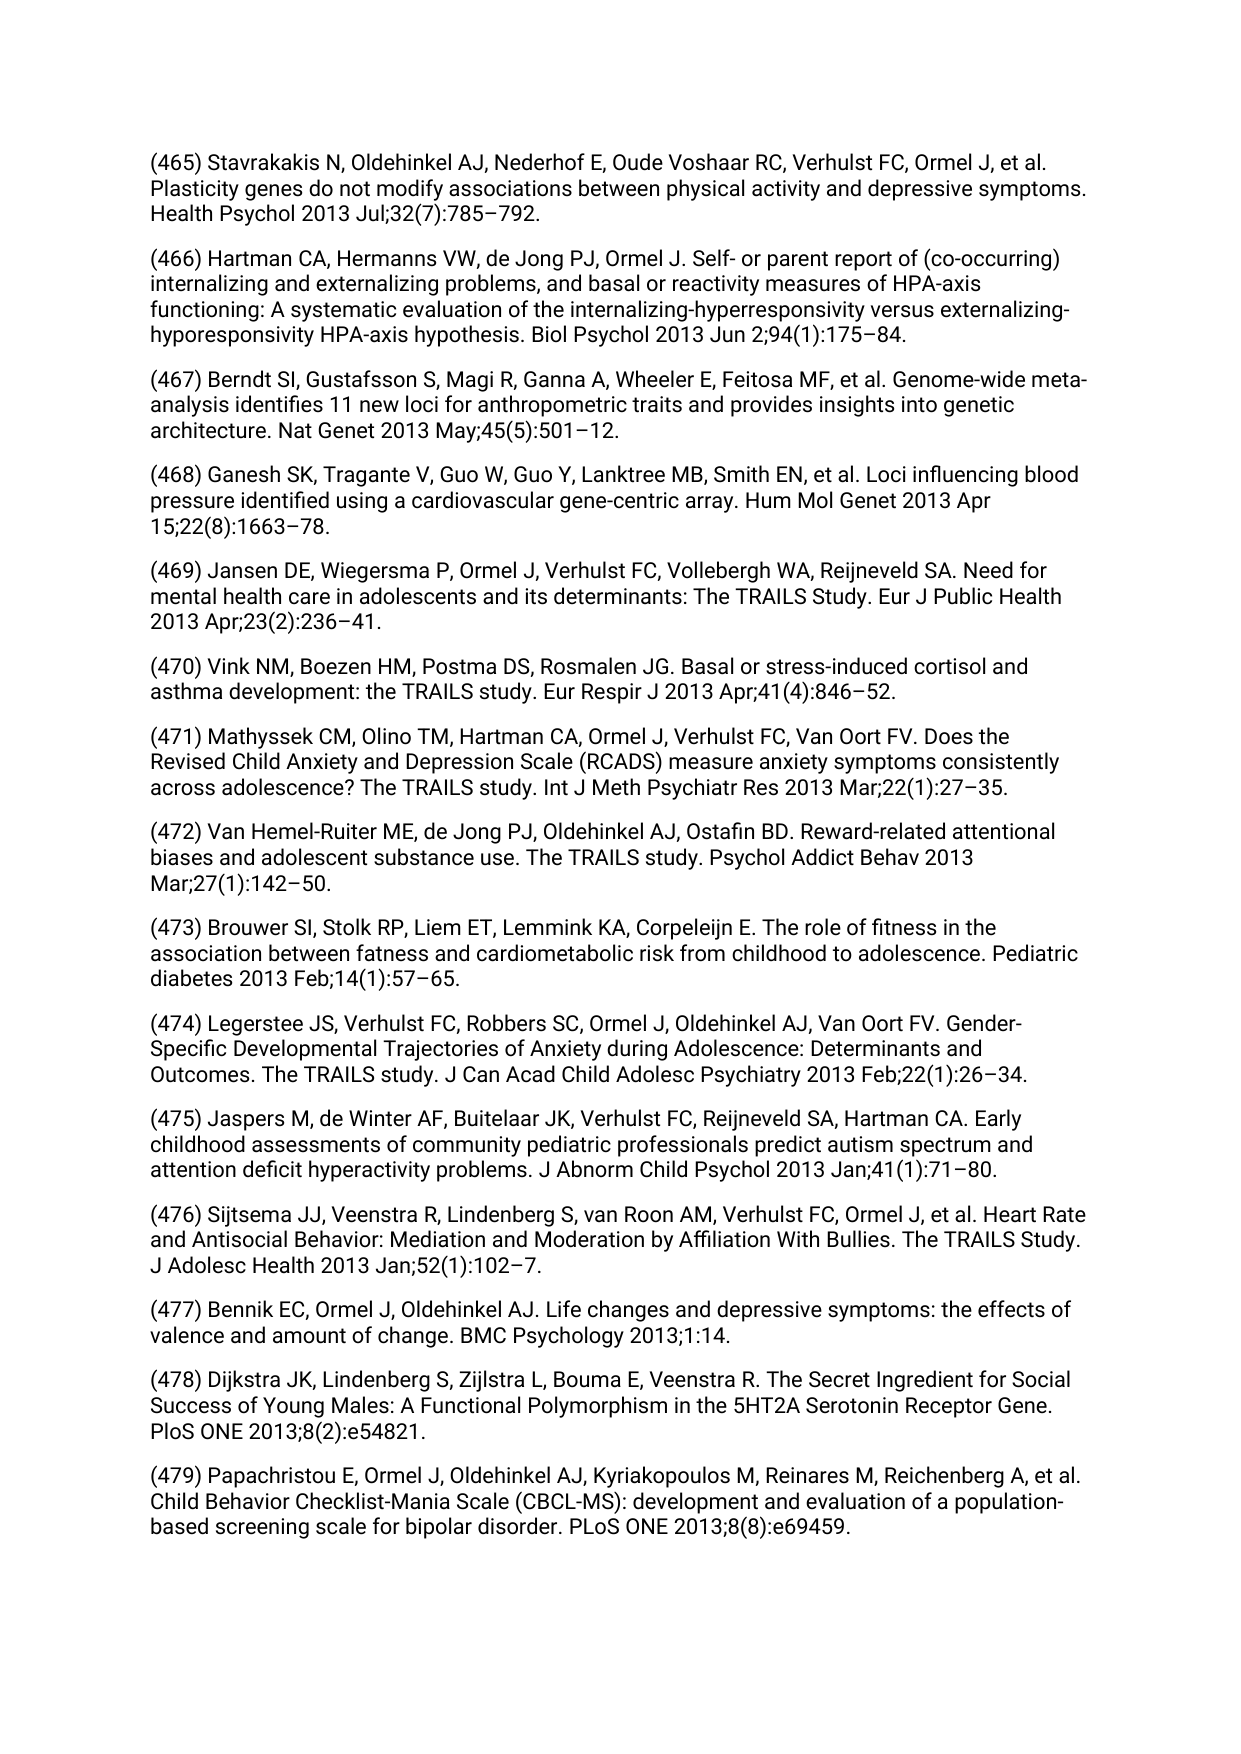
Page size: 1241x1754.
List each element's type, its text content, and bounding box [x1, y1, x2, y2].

text (470) Vink NM, Boezen HM, Postma DS, Rosmalen JG. Basal or stress-induced cortisol and asthma development: the TRAILS study. Eur Respir J 2013 Apr;41(4):846–52. [150, 654, 1090, 705]
text (467) Berndt SI, Gustafsson S, Magi R, Ganna A, Wheeler E, Feitosa MF, et al. Genome-wide meta-analysis identifies 11 new loci for anthropometric traits and provides insights into genetic architecture. Nat Genet 2013 May;45(5):501–12. [150, 367, 1090, 444]
text (474) Legerstee JS, Verhulst FC, Robbers SC, Ormel J, Oldehinkel AJ, Van Oort FV. Gender-Specific Developmental Trajectories of Anxiety during Adolescence: Determinants and Outcomes. The TRAILS study. J Can Acad Child Adolesc Psychiatry 2013 Feb;22(1):26–34. [150, 1011, 1090, 1087]
text (469) Jansen DE, Wiegersma P, Ormel J, Verhulst FC, Vollebergh WA, Reijneveld SA. Need for mental health care in adolescents and its determinants: The TRAILS Study. Eur J Public Health 2013 Apr;23(2):236–41. [150, 558, 1090, 635]
text (471) Mathyssek CM, Olino TM, Hartman CA, Ormel J, Verhulst FC, Van Oort FV. Does the Revised Child Anxiety and Depression Scale (RCADS) measure anxiety symptoms consistently across adolescence? The TRAILS study. Int J Meth Psychiatr Res 2013 Mar;22(1):27–35. [150, 724, 1090, 801]
text (472) Van Hemel-Ruiter ME, de Jong PJ, Oldehinkel AJ, Ostafin BD. Reward-related attentional biases and adolescent substance use. The TRAILS study. Psychol Addict Behav 2013 Mar;27(1):142–50. [150, 819, 1090, 896]
text (478) Dijkstra JK, Lindenberg S, Zijlstra L, Bouma E, Veenstra R. The Secret Ingredient for Social Success of Young Males: A Functional Polymorphism in the 5HT2A Serotonin Receptor Gene. PloS ONE 2013;8(2):e54821. [150, 1367, 1090, 1444]
text (468) Ganesh SK, Tragante V, Guo W, Guo Y, Lanktree MB, Smith EN, et al. Loci influencing blood pressure identified using a cardiovascular gene-centric array. Hum Mol Genet 2013 Apr 15;22(8):1663–78. [150, 462, 1090, 539]
text (466) Hartman CA, Hermanns VW, de Jong PJ, Ormel J. Self- or parent report of (co-occurring) internalizing and externalizing problems, and basal or reactivity measures of HPA-axis functioning: A systematic evaluation of the internalizing-hyperresponsivity versus externalizing-hyporesponsivity HPA-axis hypothesis. Biol Psychol 2013 Jun 2;94(1):175–84. [150, 246, 1090, 348]
text (465) Stavrakakis N, Oldehinkel AJ, Nederhof E, Oude Voshaar RC, Verhulst FC, Ormel J, et al. Plasticity genes do not modify associations between physical activity and depressive symptoms. Health Psychol 2013 Jul;32(7):785–792. [150, 150, 1090, 227]
text (475) Jaspers M, de Winter AF, Buitelaar JK, Verhulst FC, Reijneveld SA, Hartman CA. Early childhood assessments of community pediatric professionals predict autism spectrum and attention deficit hyperactivity problems. J Abnorm Child Psychol 2013 Jan;41(1):71–80. [150, 1106, 1090, 1183]
text (477) Bennik EC, Ormel J, Oldehinkel AJ. Life changes and depressive symptoms: the effects of valence and amount of change. BMC Psychology 2013;1:14. [150, 1297, 1090, 1349]
text (479) Papachristou E, Ormel J, Oldehinkel AJ, Kyriakopoulos M, Reinares M, Reichenberg A, et al. Child Behavior Checklist-Mania Scale (CBCL-MS): development and evaluation of a population-based screening scale for bipolar disorder. PLoS ONE 2013;8(8):e69459. [150, 1463, 1090, 1540]
text (476) Sijtsema JJ, Veenstra R, Lindenberg S, van Roon AM, Verhulst FC, Ormel J, et al. Heart Rate and Antisocial Behavior: Mediation and Moderation by Affiliation With Bullies. The TRAILS Study. J Adolesc Health 2013 Jan;52(1):102–7. [150, 1202, 1090, 1279]
text (473) Brouwer SI, Stolk RP, Liem ET, Lemmink KA, Corpeleijn E. The role of fitness in the association between fatness and cardiometabolic risk from childhood to adolescence. Pediatric diabetes 2013 Feb;14(1):57–65. [150, 915, 1090, 992]
